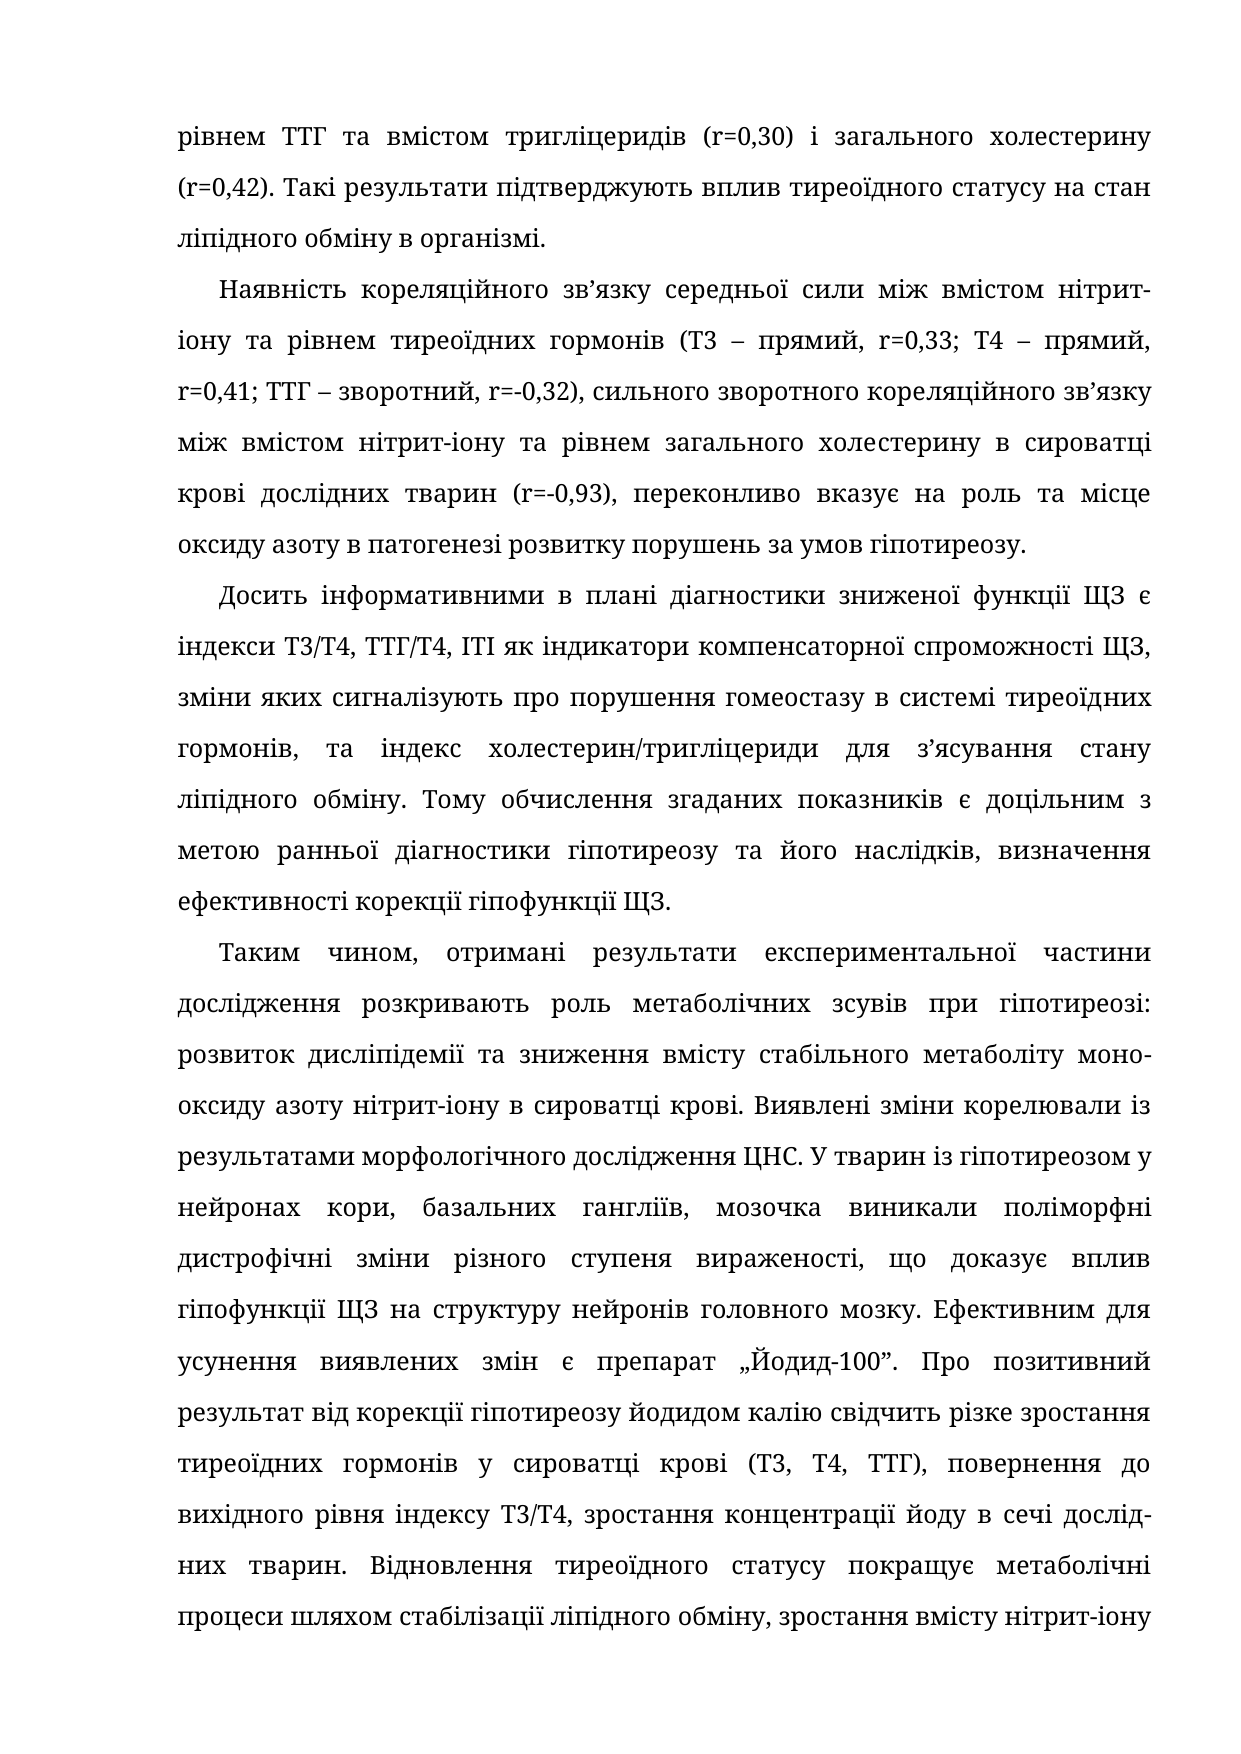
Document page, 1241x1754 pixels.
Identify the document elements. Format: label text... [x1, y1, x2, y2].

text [177, 935, 1152, 1632]
text Наявність кореляційного зв’язку середньої сили між вмістом нітрит-іону та рівнем тиреоїдних гормонів (Т3 – прямий, r=0,33; Т4 – прямий, r=0,41; ТТГ – зворотний, r=-0,32), сильного зворотного кореляційного зв’язку між вмістом нітрит-іону та рівнем загального холестерину в сироватці крові дослідних тварин (r=-0,93), переконливо вказує на роль та місце оксиду азоту в патогенезі розвитку порушень за умов гіпотиреозу. [177, 271, 1152, 561]
text Досить інформативними в плані діагностики зниженої функції ЩЗ є індекси Т3/Т4, ТТГ/Т4, ІТІ як індикатори компенсаторної спроможності ЩЗ, зміни яких сигналізують про порушення гомеостазу в системі тиреоїдних гормонів, та індекс холестерин/тригліцериди для з’ясування стану ліпідного обміну. Тому обчислення згаданих показників є доцільним з метою ранньої діагностики гіпотиреозу та його наслідків, визначення ефективності корекції гіпофункції ЩЗ. [177, 577, 1152, 918]
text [177, 118, 1152, 254]
